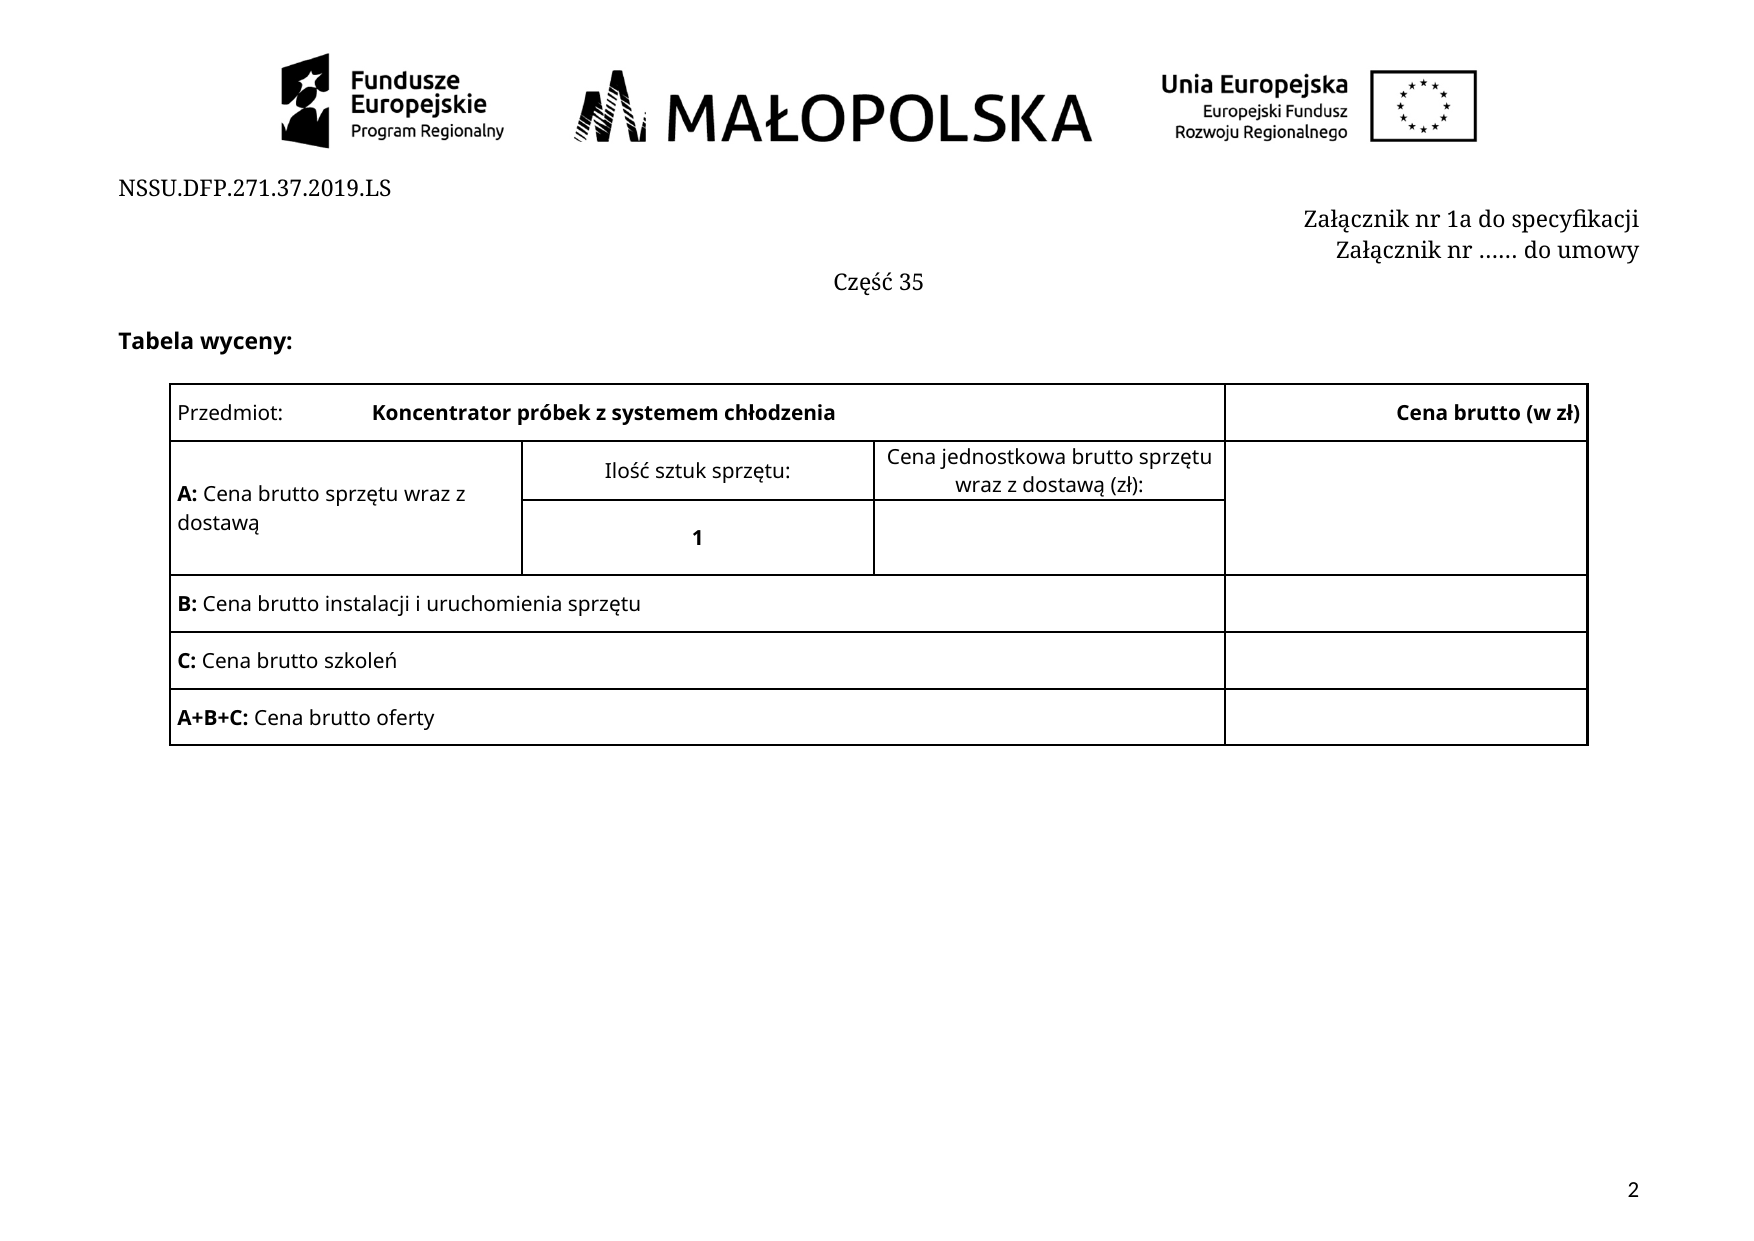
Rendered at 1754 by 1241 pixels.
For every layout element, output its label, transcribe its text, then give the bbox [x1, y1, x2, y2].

table_header Przedmiot: Koncentrator próbek z systemem chłodzenia [171, 385, 1224, 440]
picture [258, 29, 1499, 172]
text Tabela wyceny: [118, 325, 1639, 356]
table_cell [1226, 576, 1586, 631]
table_cell [1226, 633, 1586, 688]
table_cell [1226, 442, 1586, 574]
table_cell [875, 501, 1224, 574]
table_cell Ilość sztuk sprzętu: [523, 442, 873, 499]
table_cell [1226, 690, 1586, 744]
table_cell Cena jednostkowa brutto sprzętu wraz z dostawą (zł): [875, 442, 1224, 499]
table_cell A: Cena brutto sprzętu wraz z dostawą [171, 442, 521, 574]
table_header Cena brutto (w zł) [1226, 385, 1586, 440]
table_cell C: Cena brutto szkoleń [171, 633, 1224, 688]
table_cell 1 [523, 501, 873, 574]
table_cell A+B+C: Cena brutto oferty [171, 690, 1224, 744]
table_cell B: Cena brutto instalacji i uruchomienia sprzętu [171, 576, 1224, 631]
